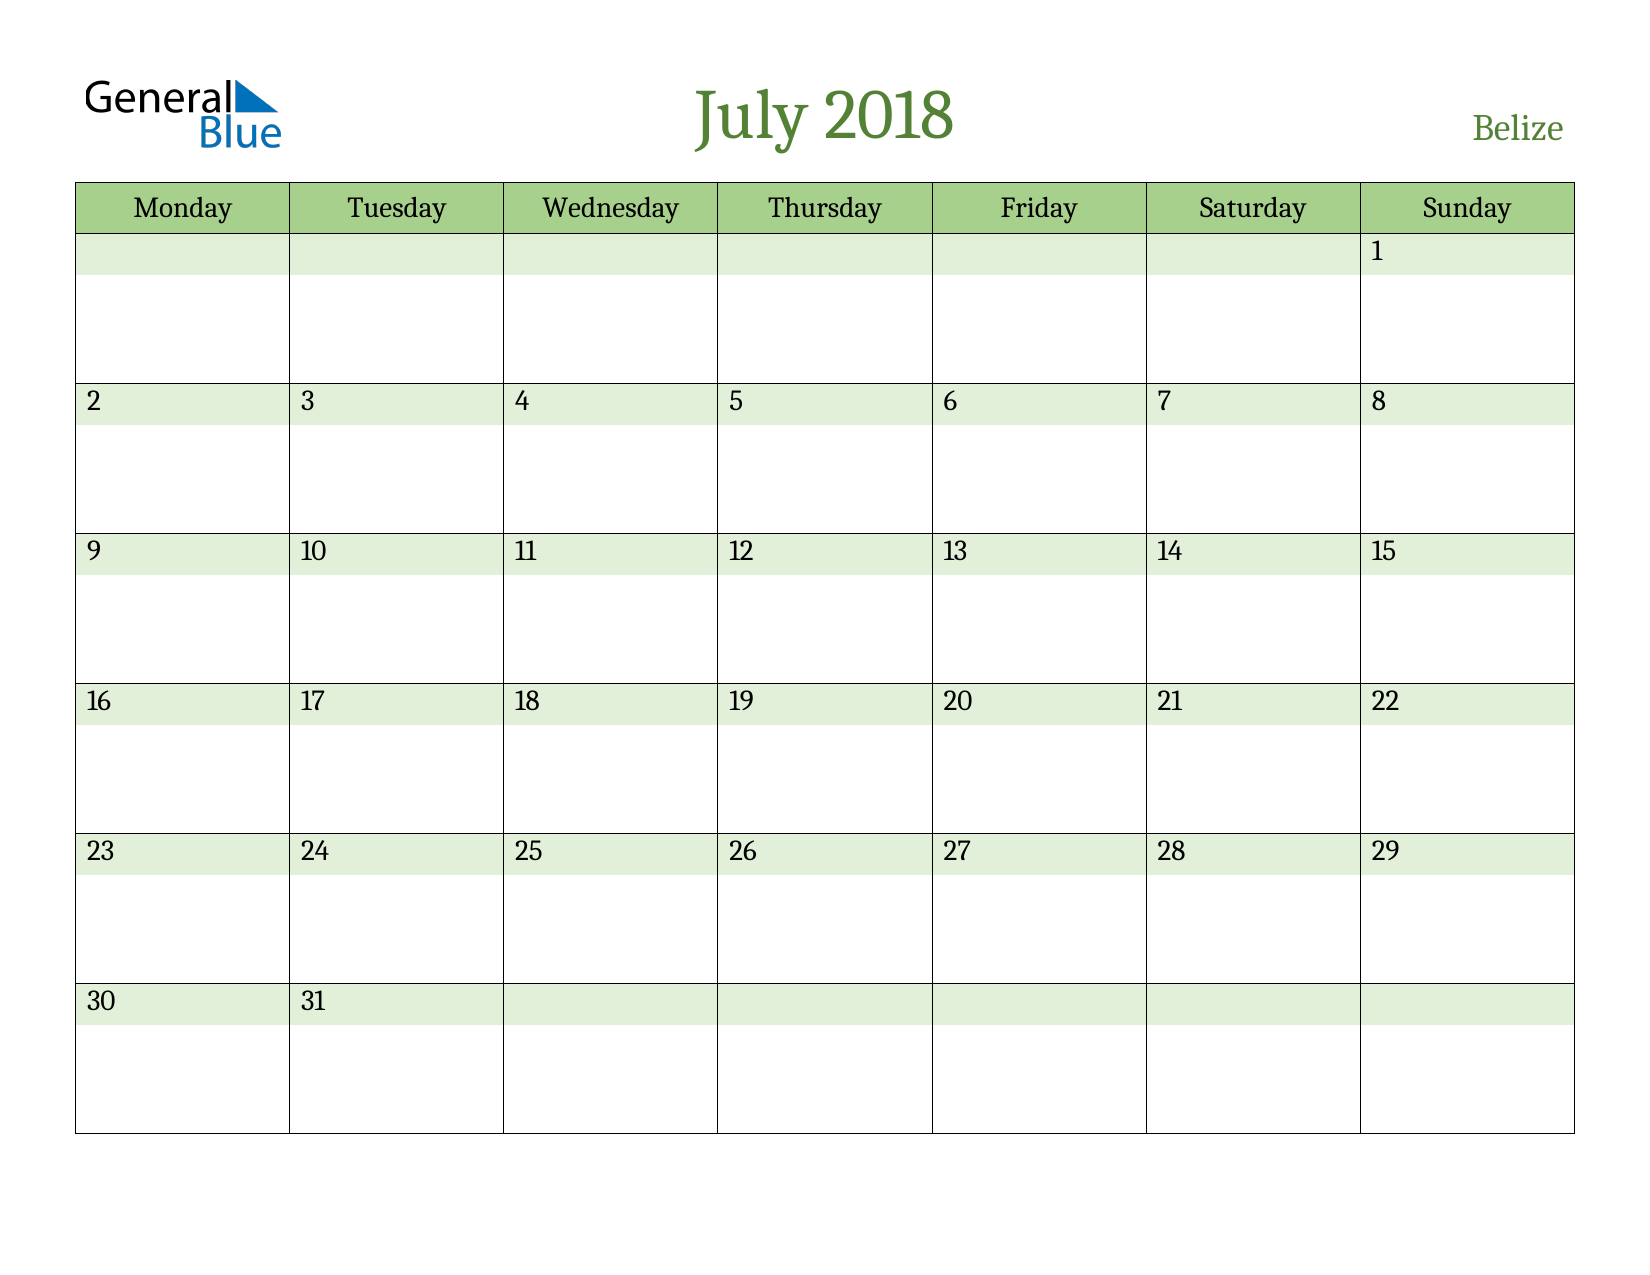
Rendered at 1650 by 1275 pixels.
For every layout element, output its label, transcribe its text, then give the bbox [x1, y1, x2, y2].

table_cell Thursday [718, 183, 932, 233]
table_cell 18 [504, 684, 717, 725]
table_cell [718, 875, 932, 983]
table_cell 14 [1147, 534, 1360, 575]
table_cell [290, 275, 503, 383]
table_header [76, 75, 503, 182]
table_cell 9 [76, 534, 289, 575]
table_cell 8 [1361, 384, 1574, 425]
table_cell 21 [1147, 684, 1360, 725]
table_cell [504, 425, 717, 533]
table_cell [933, 425, 1146, 533]
table_cell [933, 1025, 1146, 1133]
table_cell [933, 875, 1146, 983]
table_cell [1361, 425, 1574, 533]
table_cell [76, 1025, 289, 1133]
table_cell Tuesday [290, 183, 503, 233]
table_cell 19 [718, 684, 932, 725]
table_cell 4 [504, 384, 717, 425]
table_cell 30 [76, 984, 289, 1025]
table_cell [76, 234, 289, 275]
table_cell 25 [504, 834, 717, 875]
table_cell [504, 234, 717, 275]
table_cell 10 [290, 534, 503, 575]
table_cell [933, 984, 1146, 1025]
table_cell [290, 234, 503, 275]
table_cell 26 [718, 834, 932, 875]
table_cell [290, 725, 503, 833]
table_cell 24 [290, 834, 503, 875]
table_cell Monday [76, 183, 289, 233]
table_cell [1147, 725, 1360, 833]
table_cell 7 [1147, 384, 1360, 425]
table_cell [1361, 875, 1574, 983]
table_cell [718, 1025, 932, 1133]
table_cell Saturday [1147, 183, 1360, 233]
table_cell 31 [290, 984, 503, 1025]
table_cell [76, 575, 289, 683]
table_cell [1361, 275, 1574, 383]
table_cell 27 [933, 834, 1146, 875]
table_cell [1147, 234, 1360, 275]
table_cell 13 [933, 534, 1146, 575]
table_cell [1361, 1025, 1574, 1133]
table_header Belize [1146, 75, 1574, 182]
table_cell [76, 275, 289, 383]
picture [86, 80, 281, 148]
table_cell 17 [290, 684, 503, 725]
table_cell Sunday [1361, 183, 1574, 233]
table_cell 28 [1147, 834, 1360, 875]
table_cell [1361, 725, 1574, 833]
table_cell 29 [1361, 834, 1574, 875]
table_header July 2018 [504, 75, 1146, 182]
table_cell [1147, 875, 1360, 983]
table_cell [718, 234, 932, 275]
table_cell [290, 425, 503, 533]
table_cell [504, 984, 717, 1025]
table_cell [1147, 425, 1360, 533]
table_cell 20 [933, 684, 1146, 725]
table_cell [1147, 1025, 1360, 1133]
table_cell [933, 234, 1146, 275]
table_cell 15 [1361, 534, 1574, 575]
table_cell [718, 984, 932, 1025]
table_cell [1147, 275, 1360, 383]
table_cell [933, 725, 1146, 833]
table_cell [504, 575, 717, 683]
table_cell [718, 275, 932, 383]
table_cell 1 [1361, 234, 1574, 275]
table_cell 12 [718, 534, 932, 575]
table_cell Wednesday [504, 183, 717, 233]
table_cell [76, 425, 289, 533]
table_cell [290, 1025, 503, 1133]
table_cell [504, 1025, 717, 1133]
table_cell [1361, 984, 1574, 1025]
table_cell [76, 875, 289, 983]
table_cell [933, 275, 1146, 383]
table_cell 5 [718, 384, 932, 425]
table_cell 6 [933, 384, 1146, 425]
table_cell [504, 875, 717, 983]
table_cell [933, 575, 1146, 683]
table_cell [504, 725, 717, 833]
table_cell [290, 875, 503, 983]
table_cell [718, 425, 932, 533]
table_cell 3 [290, 384, 503, 425]
table_cell 11 [504, 534, 717, 575]
table_cell [1147, 575, 1360, 683]
table_cell [290, 575, 503, 683]
table_cell [76, 725, 289, 833]
table_cell 22 [1361, 684, 1574, 725]
table_cell [718, 575, 932, 683]
table_cell Friday [933, 183, 1146, 233]
table_cell 23 [76, 834, 289, 875]
table_cell [718, 725, 932, 833]
table_cell [1361, 575, 1574, 683]
table_cell [1147, 984, 1360, 1025]
table_cell [504, 275, 717, 383]
table_cell 16 [76, 684, 289, 725]
table_cell 2 [76, 384, 289, 425]
